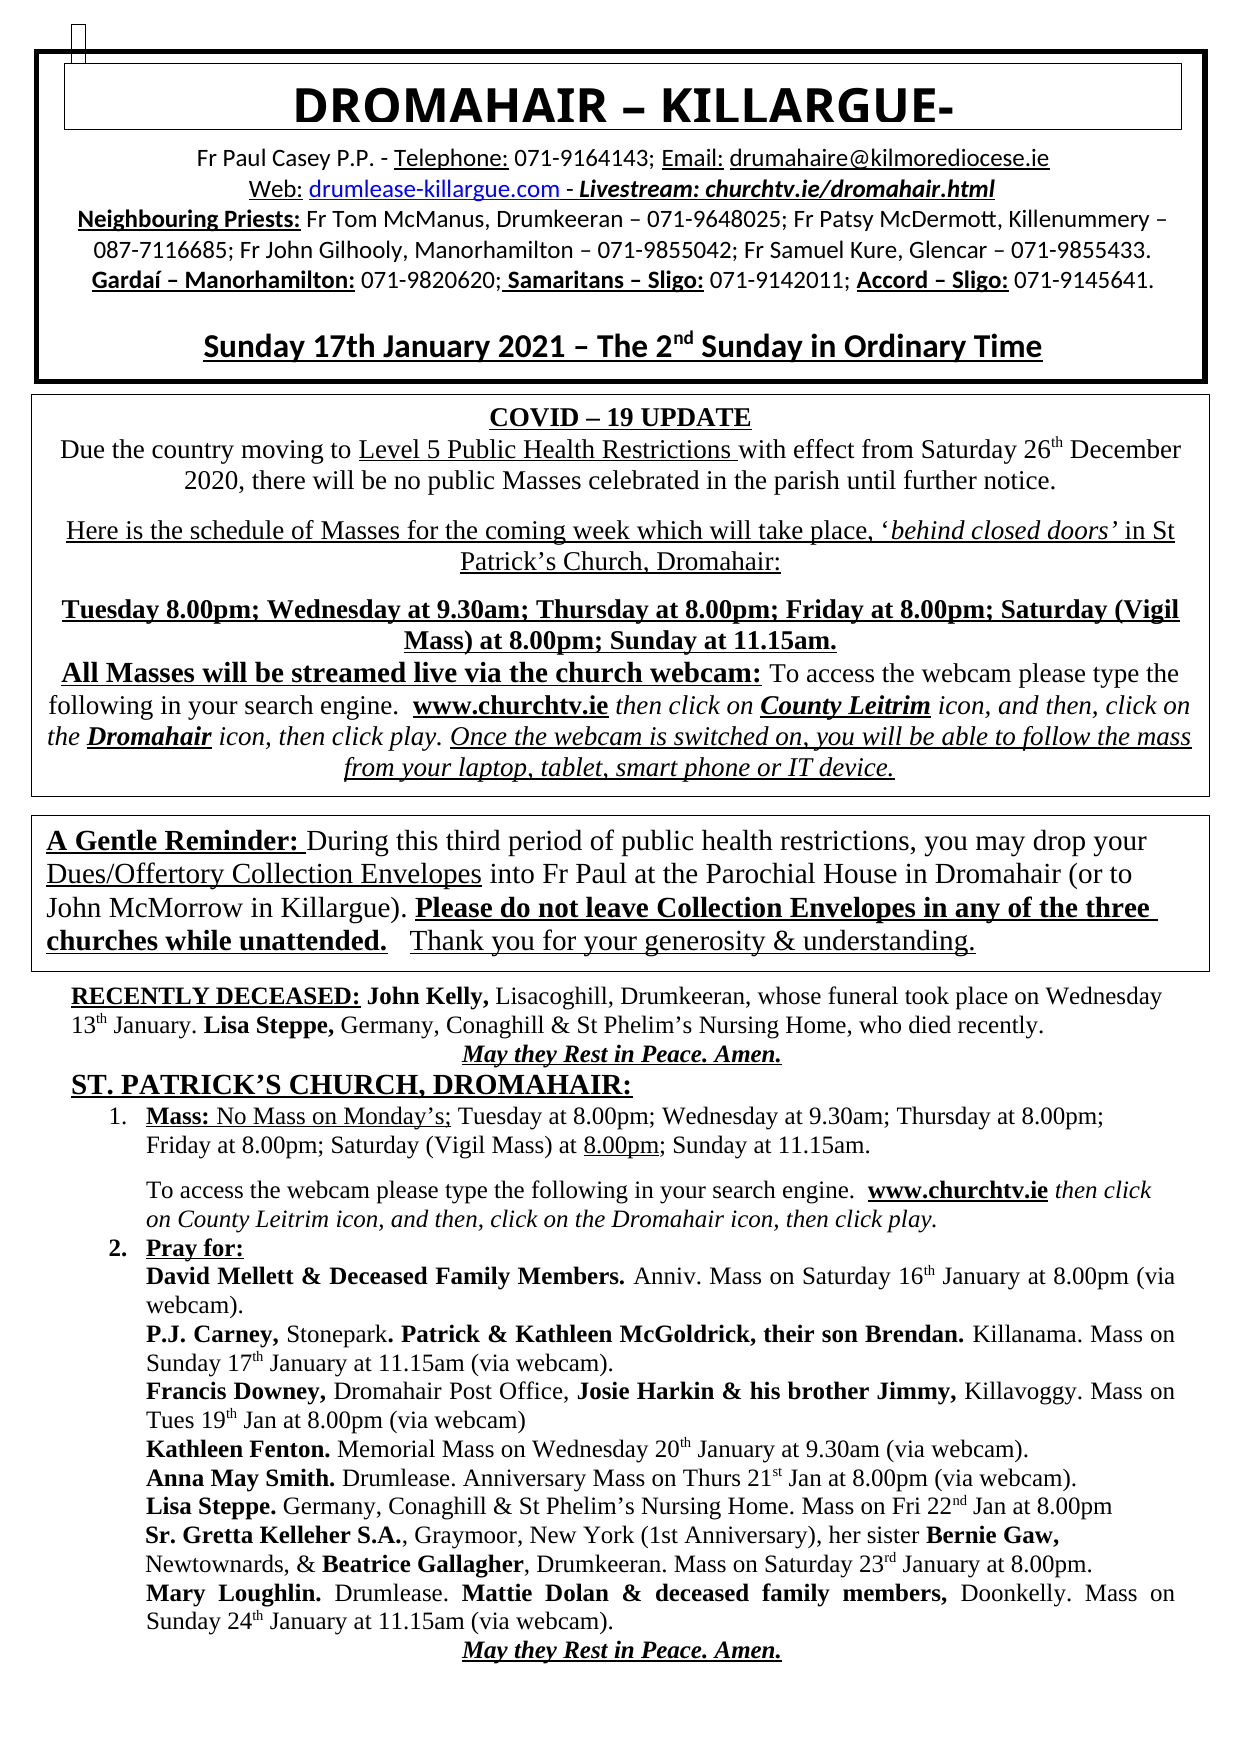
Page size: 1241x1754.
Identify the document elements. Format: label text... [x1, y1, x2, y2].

text David Mellett & Deceased Family Members. Anniv. Mass on Saturday 16th January at 8.00pm (via webcam). [146, 1261, 1175, 1319]
text Anna May Smith. Drumlease. Anniversary Mass on Thurs 21st Jan at 8.00pm (via webcam). [146, 1463, 1175, 1491]
list Mass: No Mass on Monday’s; Tuesday at 8.00pm; Wednesday at 9.30am; Thursday at 8.00pm; Friday at 8.00pm; Saturday (Vigil Mass) at 8.00pm; Sunday at 11.15am. [108, 1101, 1175, 1158]
text Neighbouring Priests: Fr Tom McManus, Drumkeeran – 071-9648025; Fr Patsy McDermott, Killenummery – 087-7116685; Fr John Gilhooly, Manorhamilton – 071-9855042; Fr Samuel Kure, Glencar – 071-9855433. [71, 203, 1175, 264]
text Mary Loughlin. Drumlease. Mattie Dolan & deceased family members, Doonkelly. Mass on Sunday 24th January at 11.15am (via webcam). [146, 1578, 1175, 1635]
text Sr. Gretta Kelleher S.A., Graymoor, New York (1st Anniversary), her sister Bernie Gaw, Newtownards, & Beatrice Gallagher, Drumkeeran. Mass on Saturday 23rd January at 8.00pm. [145, 1520, 1175, 1578]
text Kathleen Fenton. Memorial Mass on Wednesday 20th January at 9.30am (via webcam). [146, 1434, 1175, 1463]
text May they Rest in Peace. Amen. [71, 1039, 1175, 1067]
text P.J. Carney, Stonepark. Patrick & Kathleen McGoldrick, their son Brendan. Killanama. Mass on Sunday 17th January at 11.15am (via webcam). [146, 1319, 1175, 1376]
text Francis Downey, Dromahair Post Office, Josie Harkin & his brother Jimmy, Killavoggy. Mass on Tues 19th Jan at 8.00pm (via webcam) [146, 1376, 1175, 1434]
text Web: drumlease-killargue.com - Livestream: churchtv.ie/dromahair.html [71, 173, 1175, 203]
subtitle Sunday 17th January 2021 – The 2nd Sunday in Ordinary Time [71, 325, 1175, 366]
text Gardaí – Manorhamilton: 071-9820620; Samaritans – Sligo: 071-9142011; Accord – Sligo: 071-9145641. [71, 264, 1175, 295]
text Lisa Steppe. Germany, Conaghill & St Phelim’s Nursing Home. Mass on Fri 22nd Jan at 8.00pm [146, 1491, 1175, 1520]
text To access the webcam please type the following in your search engine. www.churchtv.ie then click on County Leitrim icon, and then, click on the Dromahair icon, then click play. [146, 1175, 1175, 1233]
text Fr Paul Casey P.P. - Telephone: 071-9164143; Email: drumahaire@kilmorediocese.ie [71, 142, 1175, 173]
text ST. PATRICK’S CHURCH, DROMAHAIR: [71, 1067, 1175, 1101]
list Pray for: [108, 1233, 1175, 1261]
text May they Rest in Peace. Amen. [71, 1635, 1175, 1664]
text RECENTLY DECEASED: John Kelly, Lisacoghill, Drumkeeran, whose funeral took place on Wednesday 13th January. Lisa Steppe, Germany, Conaghill & St Phelim’s Nursing Home, who died recently. [71, 981, 1175, 1039]
